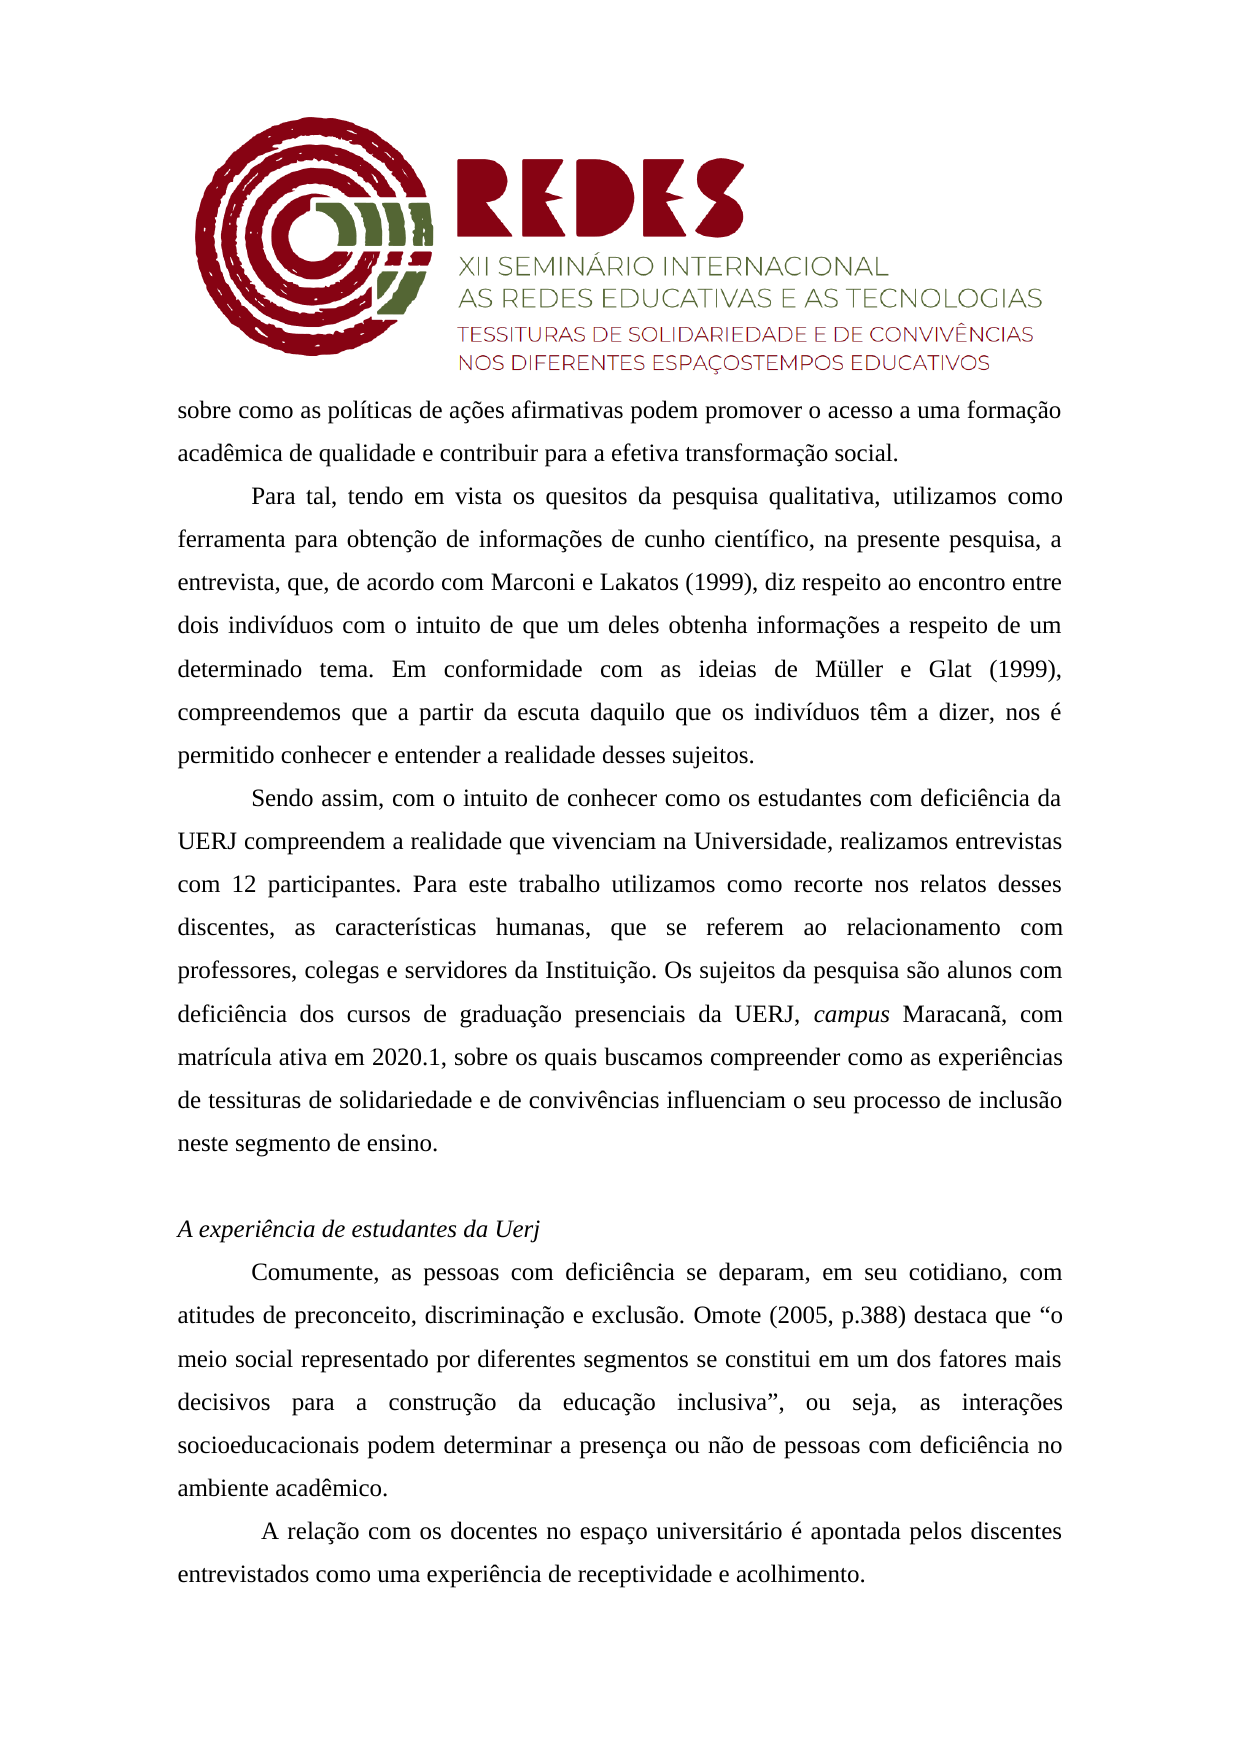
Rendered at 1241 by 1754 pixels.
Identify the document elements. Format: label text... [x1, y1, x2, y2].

text Comumente, as pessoas com deficiência se deparam, em seu cotidiano, com atitudes de preconceito, discriminação e exclusão. Omote (2005, p.388) destaca que “o meio social representado por diferentes segmentos se constitui em um dos fatores mais decisivos para a construção da educação inclusiva”, ou seja, as interações socioeducacionais podem determinar a presença ou não de pessoas com deficiência no ambiente acadêmico. [177, 1459, 1063, 1502]
text A relação com os docentes no espaço universitário é apontada pelos discentes entrevistados como uma experiência de receptividade e acolhimento. [177, 1516, 1063, 1588]
text A experiência de estudantes da Uerj [177, 1214, 1063, 1243]
picture [177, 104, 1063, 395]
text Sendo assim, com o intuito de conhecer como os estudantes com deficiência da UERJ compreendem a realidade que vivenciam na Universidade, realizamos entrevistas com 12 participantes. Para este trabalho utilizamos como recorte nos relatos desses discentes, as características humanas, que se referem ao relacionamento com professores, colegas e servidores da Instituição. Os sujeitos da pesquisa são alunos com deficiência dos cursos de graduação presenciais da UERJ, campus Maracanã, com matrícula ativa em 2020.1, sobre os quais buscamos compreender como as experiências de tessituras de solidariedade e de convivências influenciam o seu processo de inclusão neste segmento de ensino. [177, 783, 1063, 1157]
text Para tal, tendo em vista os quesitos da pesquisa qualitativa, utilizamos como ferramenta para obtenção de informações de cunho científico, na presente pesquisa, a entrevista, que, de acordo com Marconi e Lakatos (1999), diz respeito ao encontro entre dois indivíduos com o intuito de que um deles obtenha informações a respeito de um determinado tema. Em conformidade com as ideias de Müller e Glat (1999), compreendemos que a partir da escuta daquilo que os indivíduos têm a dizer, nos é permitido conhecer e entender a realidade desses sujeitos. [177, 481, 1063, 769]
text Comumente, as pessoas com deficiência se deparam, em seu cotidiano, com atitudes de preconceito, discriminação e exclusão. Omote (2005, p.388) destaca que “o meio social representado por diferentes segmentos se constitui em um dos fatores mais decisivos para a construção da educação inclusiva”, ou seja, as interações socioeducacionais podem determinar a presença ou não de pessoas com deficiência no ambiente acadêmico. [177, 1257, 1063, 1430]
